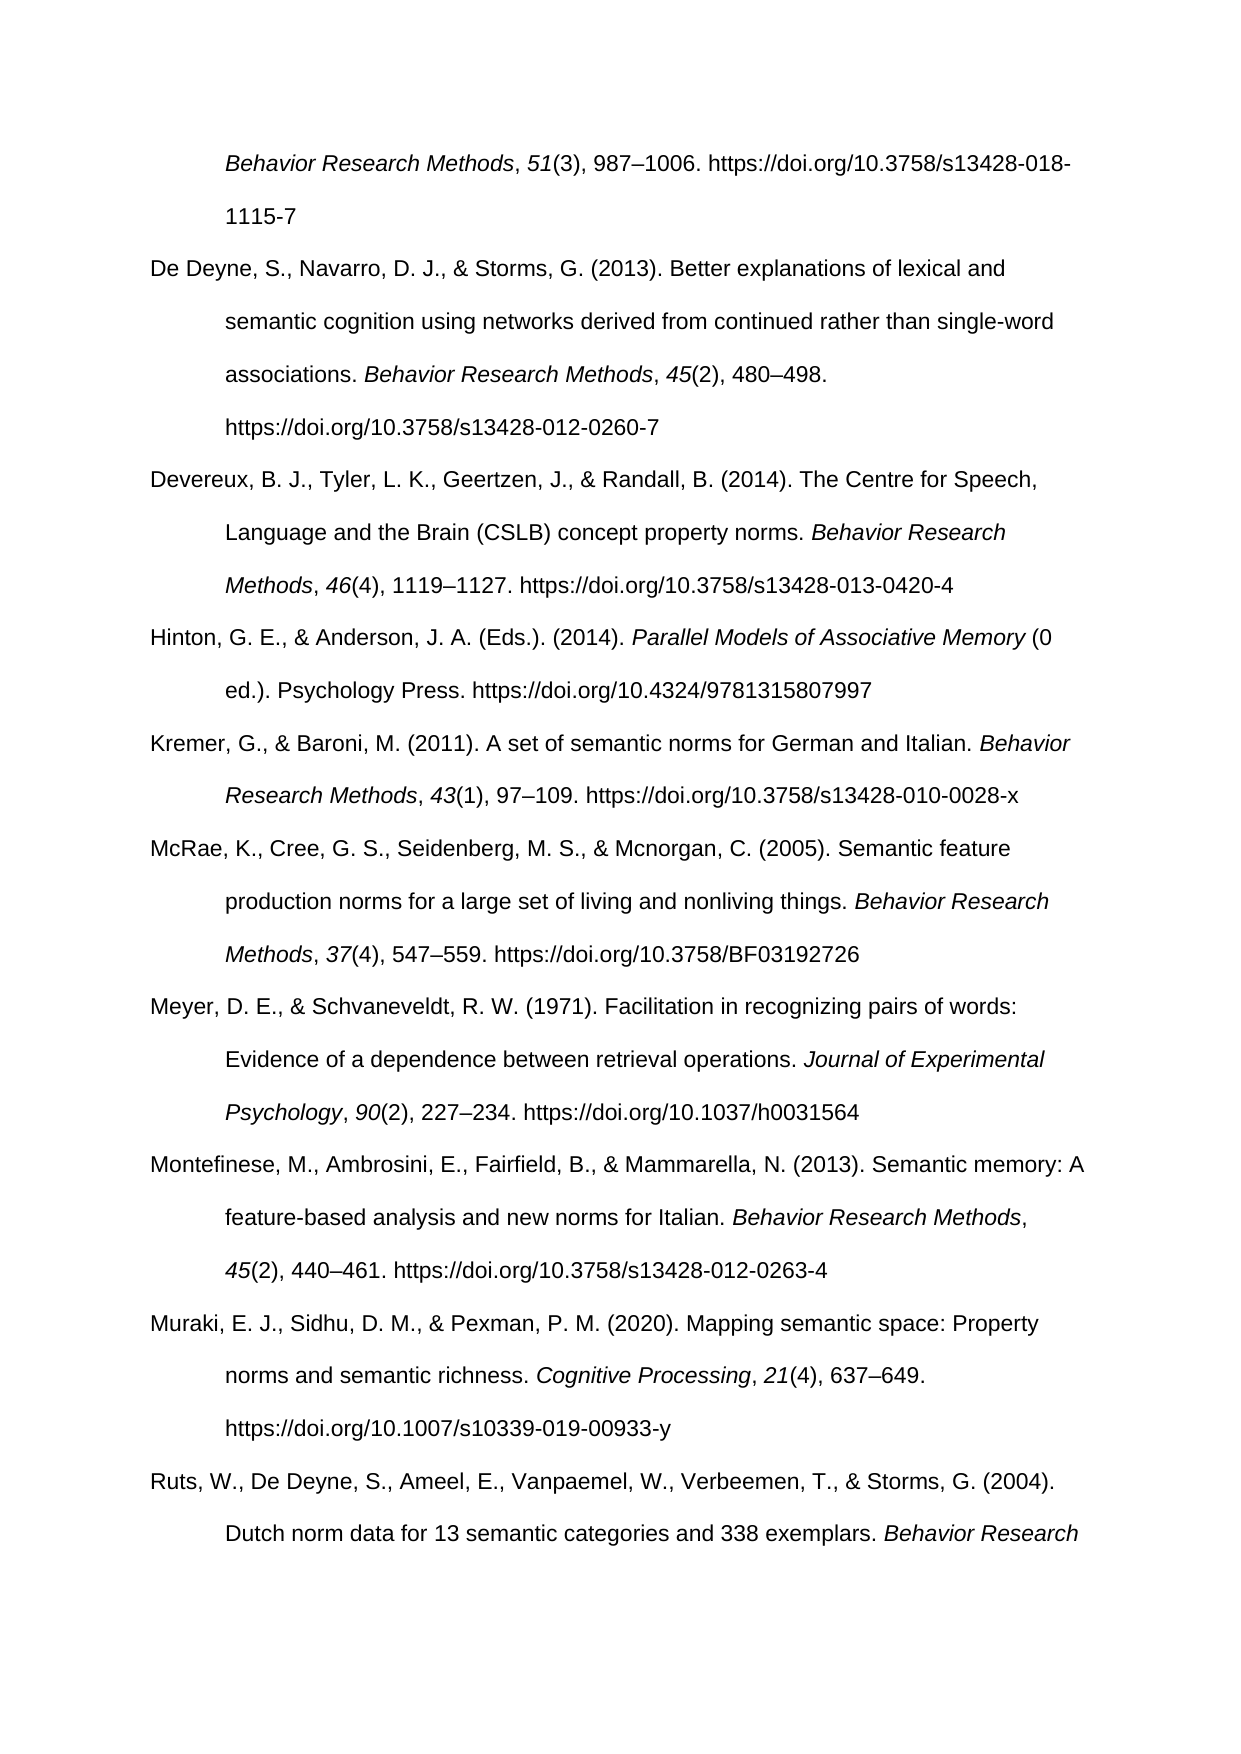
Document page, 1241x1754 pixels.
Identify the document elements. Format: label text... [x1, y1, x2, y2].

text Meyer, D. E., & Schvaneveldt, R. W. (1971). Facilitation in recognizing pairs of words: Evidence of a dependence between retrieval operations. Journal of Experimental Psychology, 90(2), 227–234. https://doi.org/10.1037/h0031564 [150, 993, 1090, 1125]
text Muraki, E. J., Sidhu, D. M., & Pexman, P. M. (2020). Mapping semantic space: Property norms and semantic richness. Cognitive Processing, 21(4), 637–649. https://doi.org/10.1007/s10339-019-00933-y [150, 1309, 1090, 1441]
text Hinton, G. E., & Anderson, J. A. (Eds.). (2014). Parallel Models of Associative Memory (0 ed.). Psychology Press. https://doi.org/10.4324/9781315807997 [150, 624, 1090, 703]
text McRae, K., Cree, G. S., Seidenberg, M. S., & Mcnorgan, C. (2005). Semantic feature production norms for a large set of living and nonliving things. Behavior Research Methods, 37(4), 547–559. https://doi.org/10.3758/BF03192726 [150, 835, 1090, 967]
text Devereux, B. J., Tyler, L. K., Geertzen, J., & Randall, B. (2014). The Centre for Speech, Language and the Brain (CSLB) concept property norms. Behavior Research Methods, 46(4), 1119–1127. https://doi.org/10.3758/s13428-013-0420-4 [150, 466, 1090, 598]
text De Deyne, S., Navarro, D. J., & Storms, G. (2013). Better explanations of lexical and semantic cognition using networks derived from continued rather than single-word associations. Behavior Research Methods, 45(2), 480–498. https://doi.org/10.3758/s13428-012-0260-7 [150, 255, 1090, 440]
text Montefinese, M., Ambrosini, E., Fairfield, B., & Mammarella, N. (2013). Semantic memory: A feature-based analysis and new norms for Italian. Behavior Research Methods, 45(2), 440–461. https://doi.org/10.3758/s13428-012-0263-4 [150, 1151, 1090, 1283]
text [150, 150, 1090, 229]
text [150, 1468, 1090, 1547]
text Kremer, G., & Baroni, M. (2011). A set of semantic norms for German and Italian. Behavior Research Methods, 43(1), 97–109. https://doi.org/10.3758/s13428-010-0028-x [150, 730, 1090, 809]
